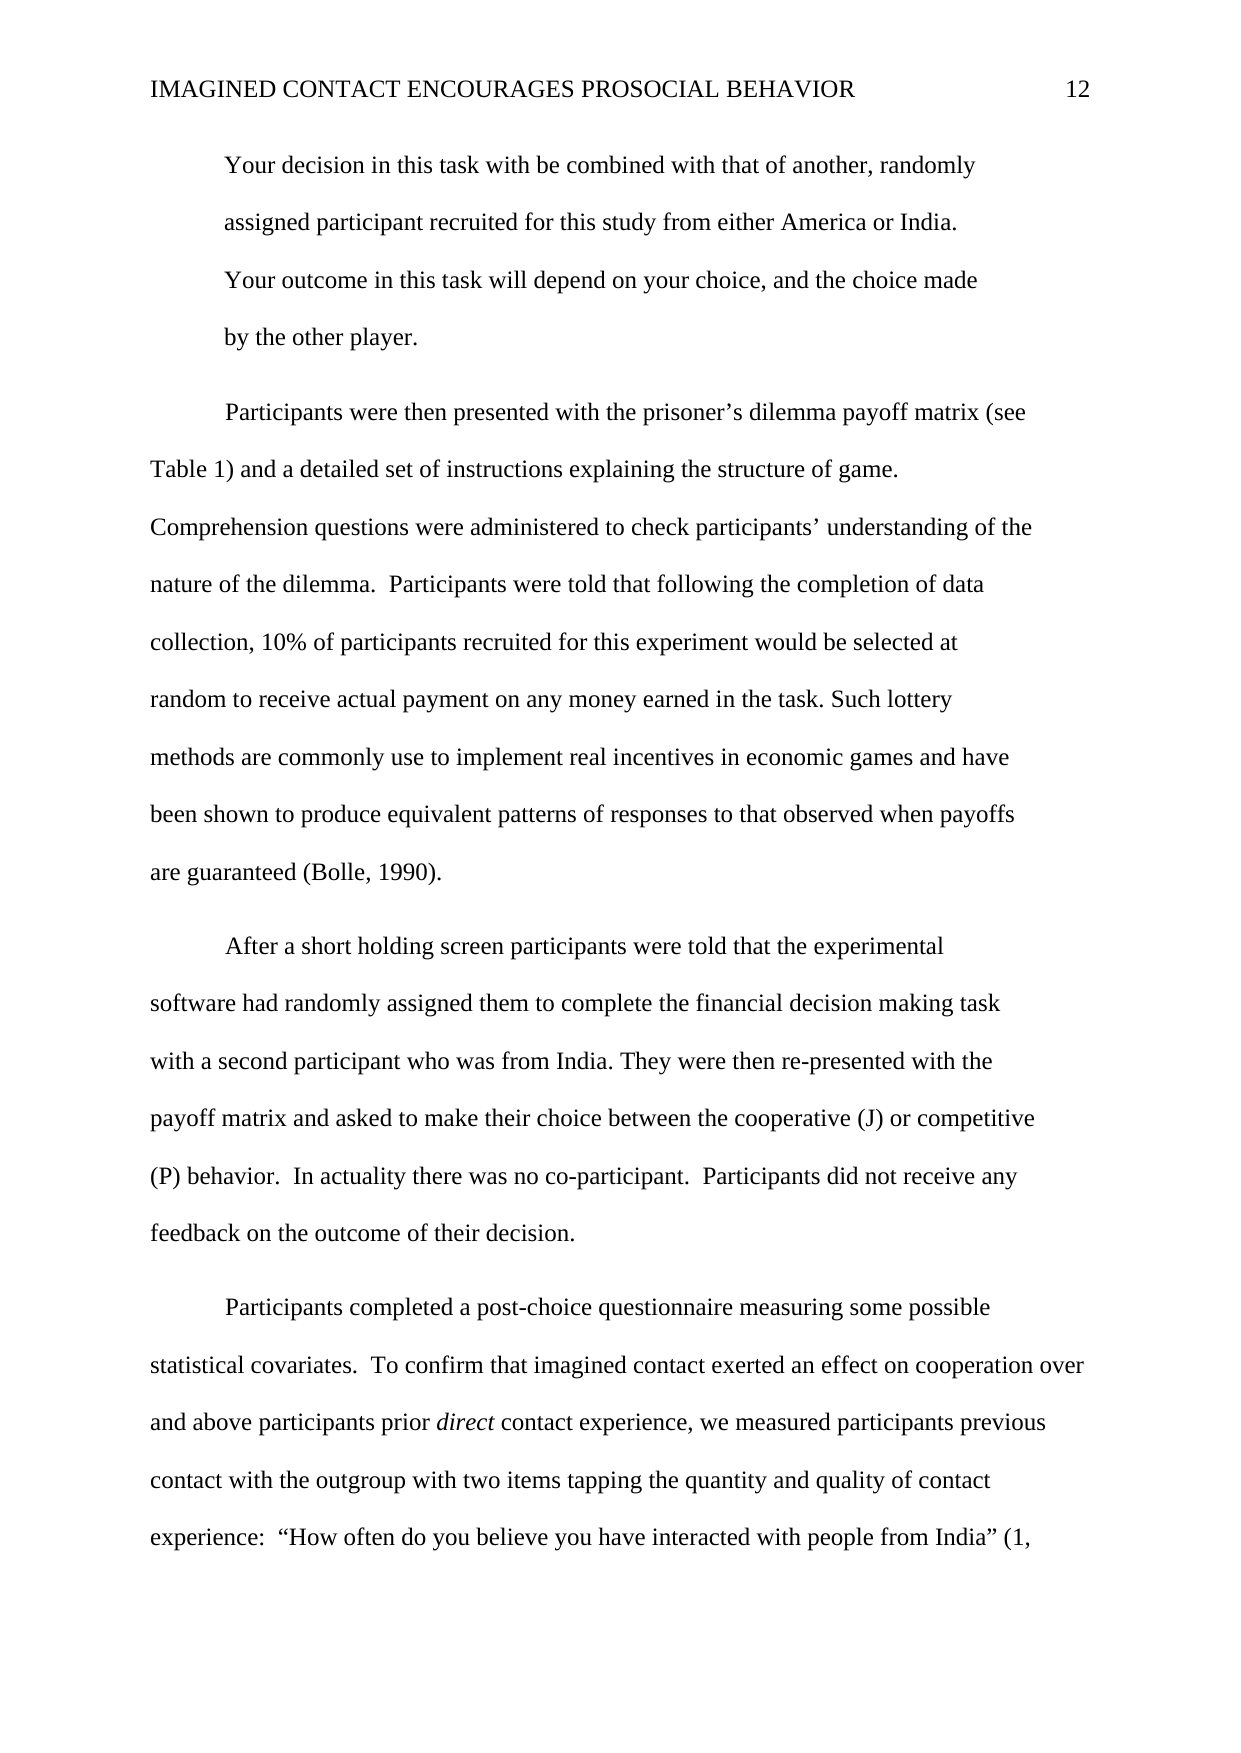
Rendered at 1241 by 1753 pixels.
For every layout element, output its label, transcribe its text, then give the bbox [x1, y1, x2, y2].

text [224, 150, 1006, 351]
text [150, 1292, 1090, 1551]
text Participants were then presented with the prisoner’s dilemma payoff matrix (see Table 1) and a detailed set of instructions explaining the structure of game. Comprehension questions were administered to check participants’ understanding of the nature of the dilemma. Participants were told that following the completion of data collection, 10% of participants recruited for this experiment would be selected at random to receive actual payment on any money earned in the task. Such lottery methods are commonly use to implement real incentives in economic games and have been shown to produce equivalent patterns of responses to that observed when payoffs are guaranteed (Bolle, 1990). [150, 397, 1036, 885]
text After a short holding screen participants were told that the experimental software had randomly assigned them to complete the financial decision making task with a second participant who was from India. They were then re-presented with the payoff matrix and asked to make their choice between the cooperative (J) or competitive (P) behavior. In actuality there was no co-participant. Participants did not receive any feedback on the outcome of their decision. [150, 931, 1036, 1247]
